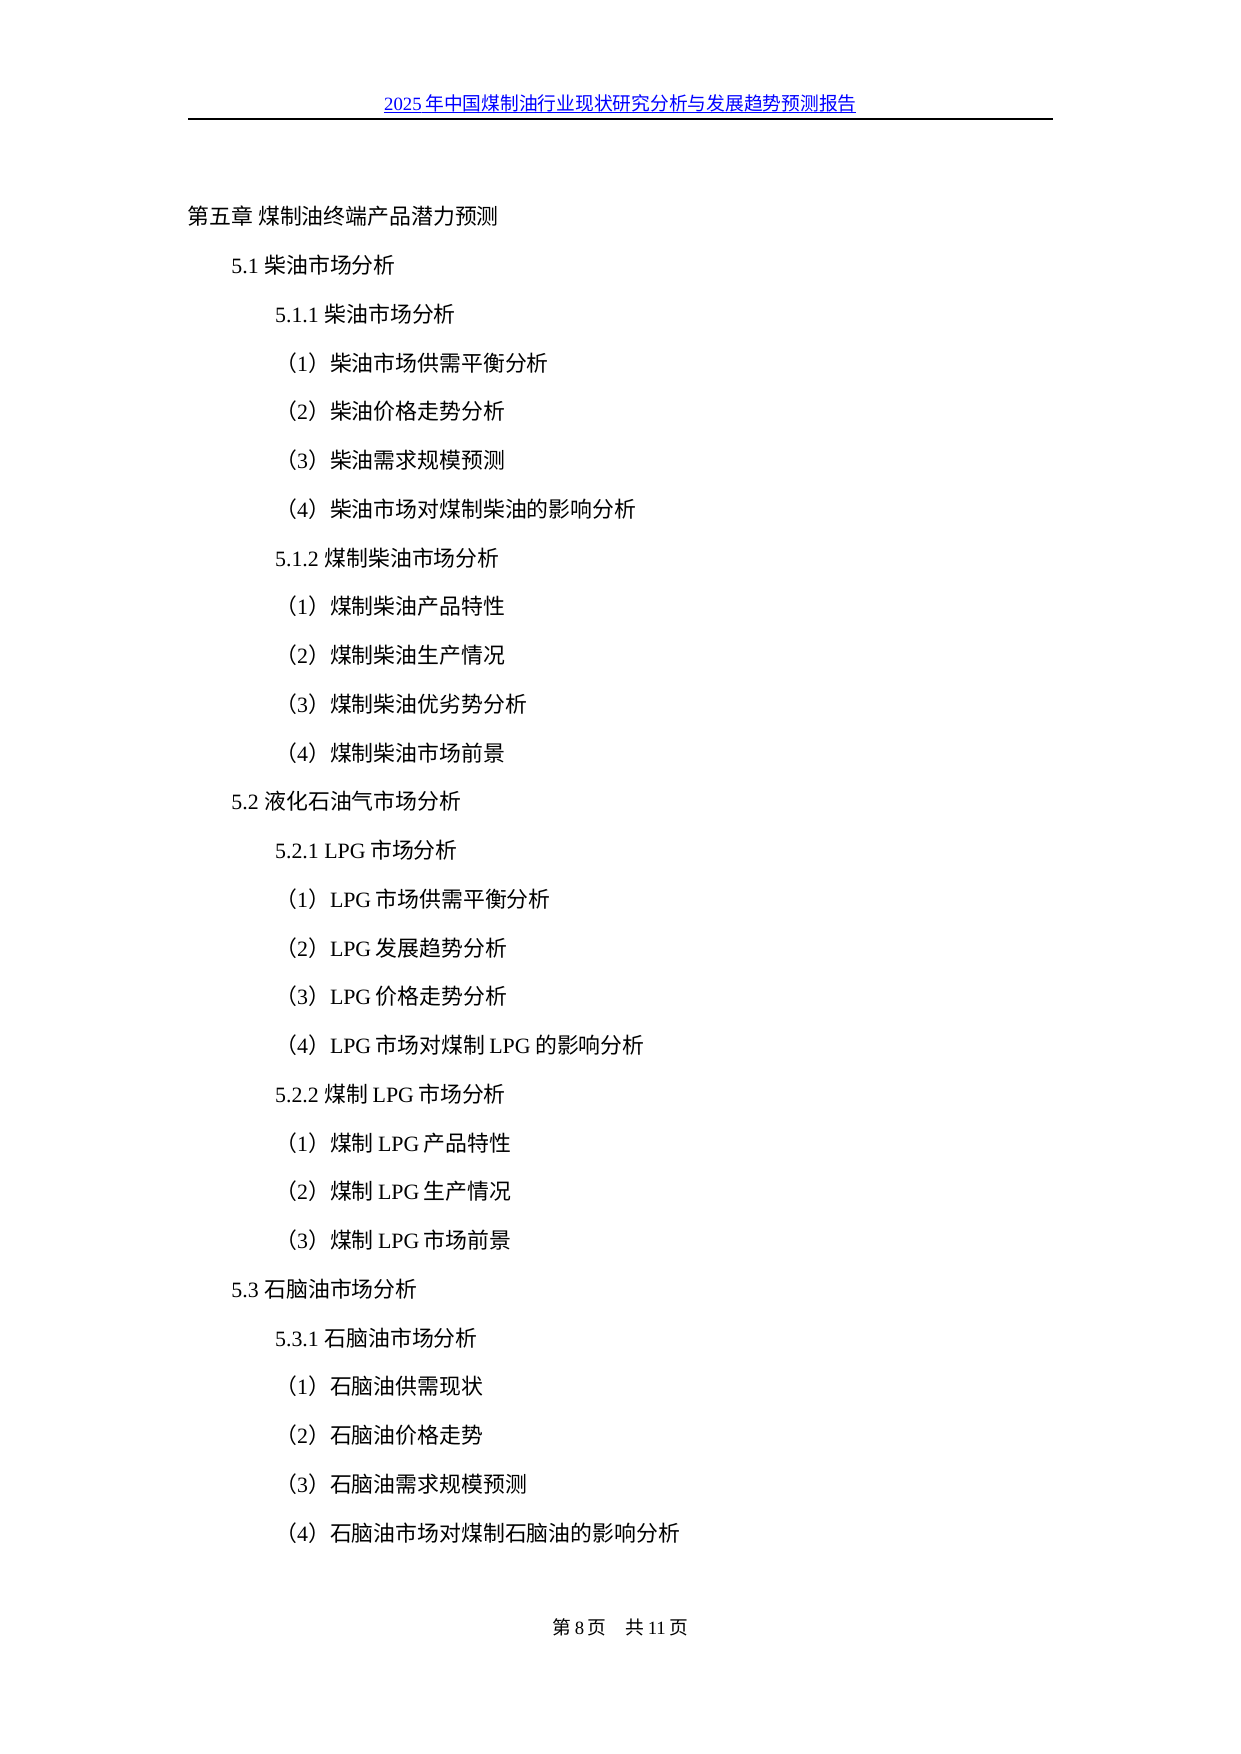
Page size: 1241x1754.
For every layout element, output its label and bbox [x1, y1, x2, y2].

text [187, 150, 1053, 1548]
